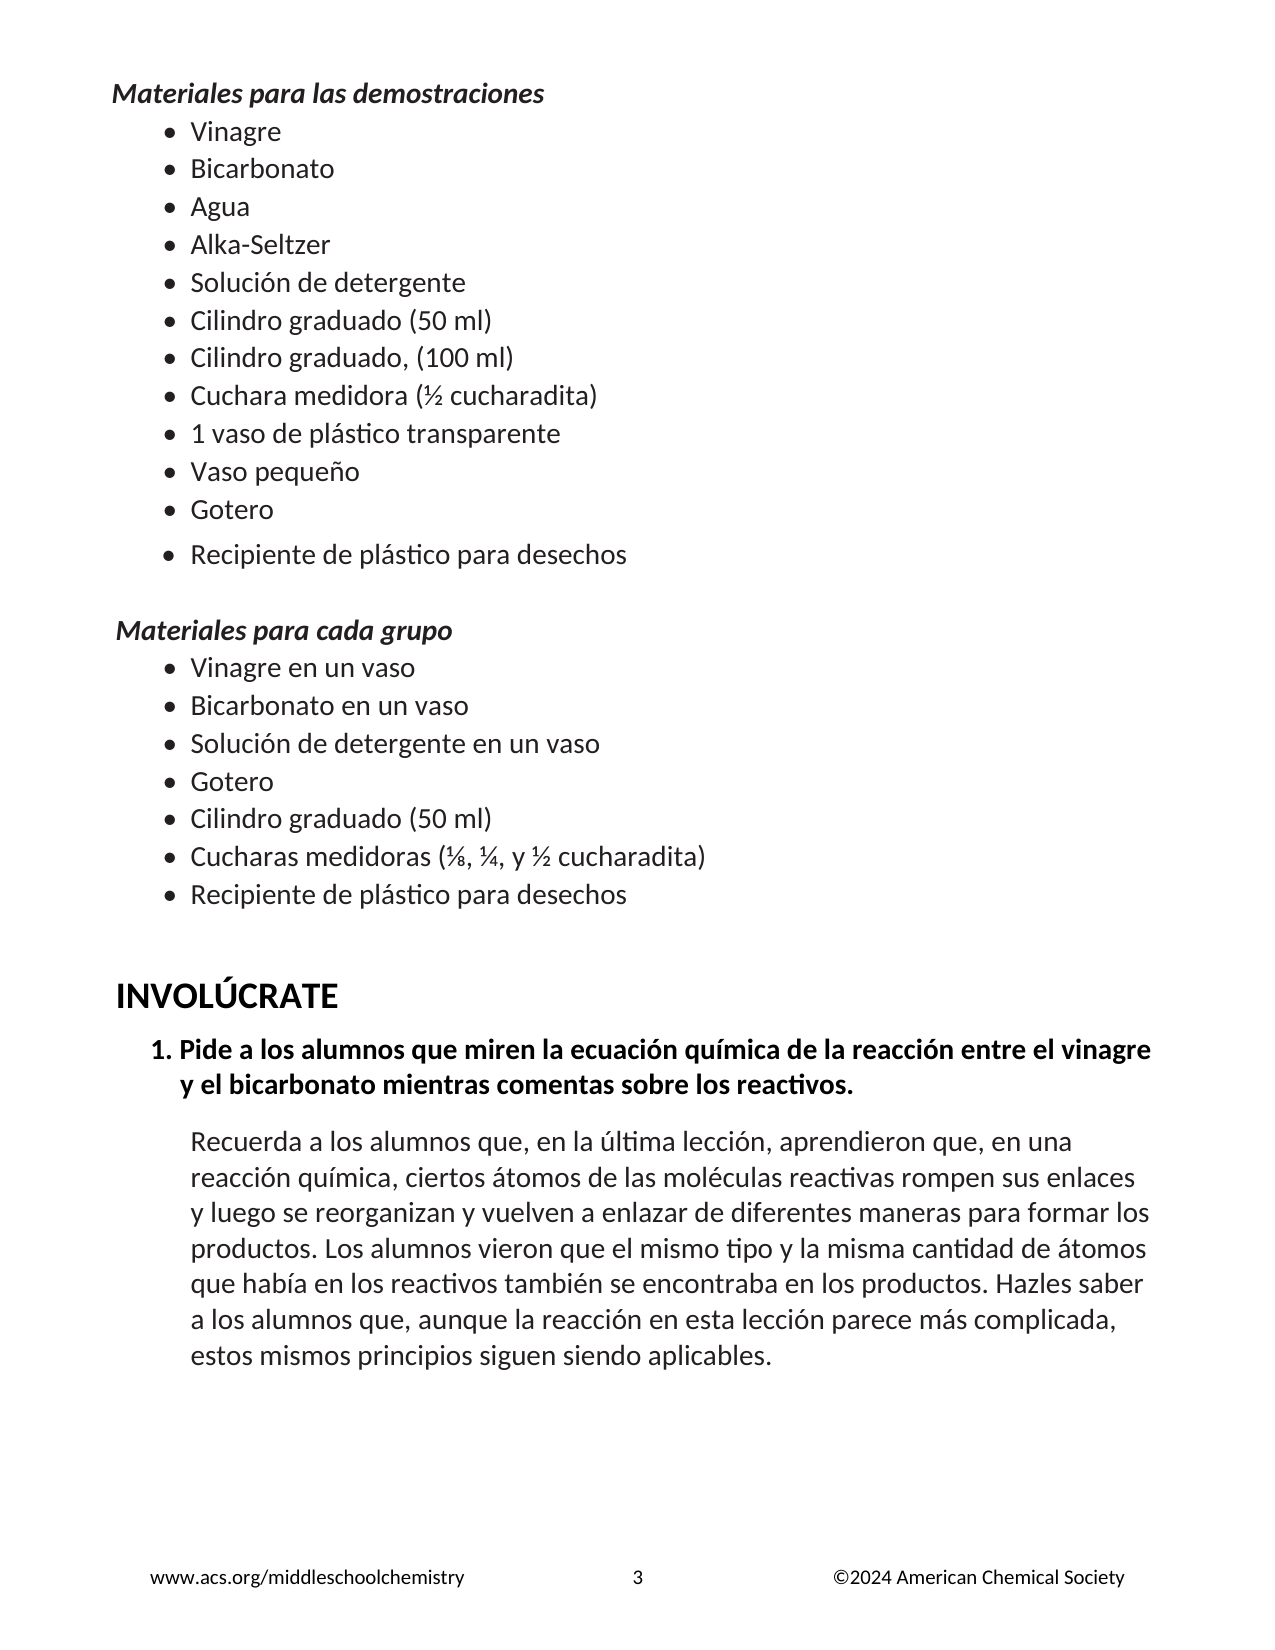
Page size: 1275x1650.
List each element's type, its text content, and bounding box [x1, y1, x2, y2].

subtitle INVOLÚCRATE [116, 972, 1170, 1018]
list Recipiente de plástico para desechos [115, 536, 1170, 572]
list Gotero [162, 763, 1170, 798]
list Cilindro graduado (50 ml) [162, 801, 1170, 836]
list Solución de detergente [162, 264, 1170, 299]
text Recuerda a los alumnos que, en la última lección, aprendieron que, en una reacción química, ciertos átomos de las moléculas reactivas rompen sus enlaces y luego se reorganizan y vuelven a enlazar de diferentes maneras para formar los productos. Los alumnos vieron que el mismo tipo y la misma cantidad de átomos que había en los reactivos también se encontraba en los productos. Hazles saber a los alumnos que, aunque la reacción en esta lección parece más complicada, estos mismos principios siguen siendo aplicables. [190, 1123, 1152, 1372]
list Cilindro graduado, (100 ml) [162, 339, 1170, 375]
list Bicarbonato [162, 151, 1170, 186]
subtitle 1. Pide a los alumnos que miren la ecuación química de la reacción entre el vinagre y el bicarbonato mientras comentas sobre los reactivos. [150, 1031, 1170, 1102]
list Vinagre [162, 113, 1170, 148]
list 1 vaso de plástico transparente [162, 415, 1170, 451]
list Bicarbonato en un vaso [162, 687, 1170, 723]
list Vaso pequeño [162, 453, 1170, 489]
list Agua [162, 188, 1170, 224]
list Cilindro graduado (50 ml) [162, 302, 1170, 337]
list Solución de detergente en un vaso [162, 725, 1170, 761]
list Cuchara medidora (½ cucharadita) [162, 377, 1170, 413]
list Gotero [162, 491, 1170, 526]
list Alka-Seltzer [162, 226, 1170, 262]
list Cucharas medidoras (⅛, ¼, y ½ cucharadita) [162, 838, 1170, 874]
text Materiales para las demostraciones [105, 75, 1170, 111]
list Vinagre en un vaso [162, 649, 1170, 685]
list Recipiente de plástico para desechos [162, 876, 1170, 912]
list Materiales para cada grupo [115, 612, 1170, 647]
